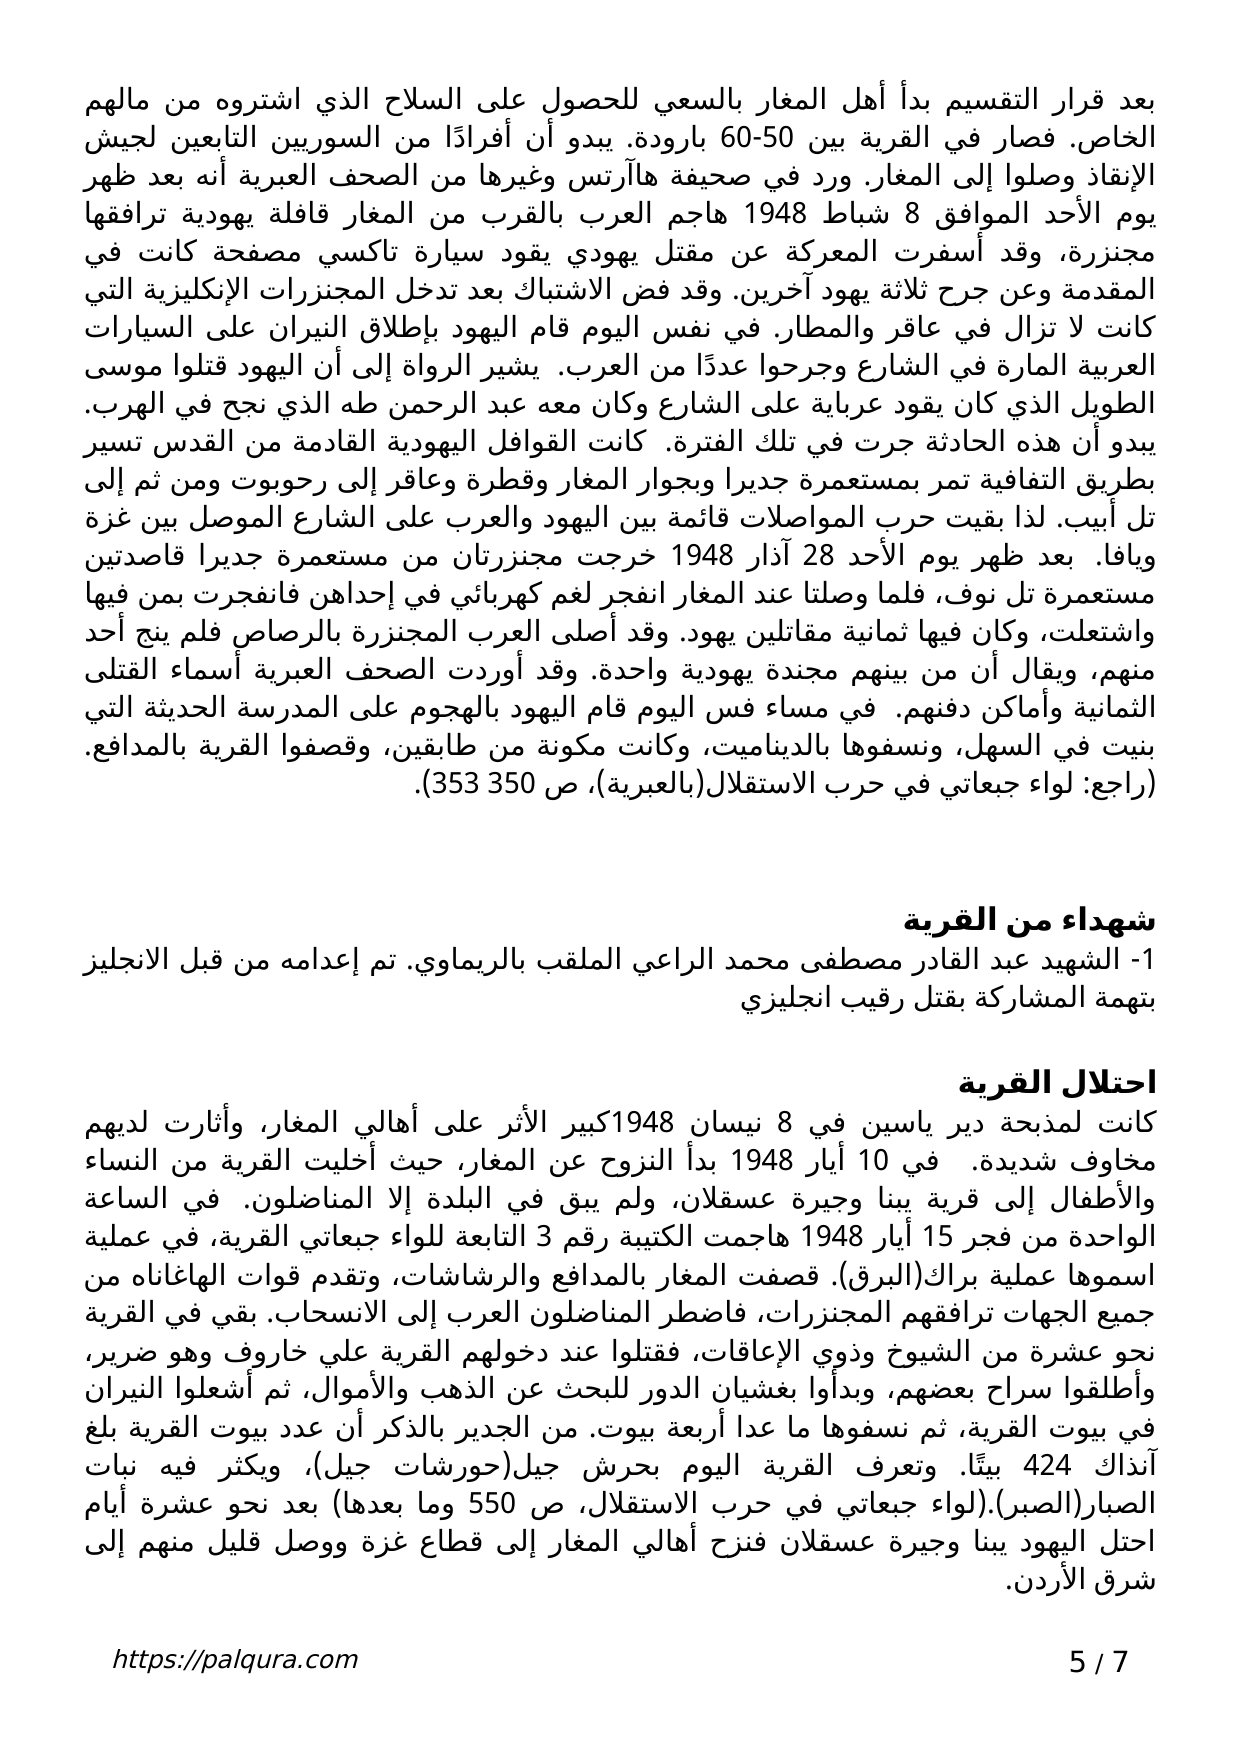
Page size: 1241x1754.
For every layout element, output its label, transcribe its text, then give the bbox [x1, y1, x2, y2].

text بعد قرار التقسيم بدأ أهل المغار بالسعي للحصول على السلاح الذي اشتروه من مالهم الخاص. فصار في القرية بين 50-60 بارودة. يبدو أن أفرادًا من السوريين التابعين لجيش الإنقاذ وصلوا إلى المغار. ورد في صحيفة هاآرتس وغيرها من الصحف العبرية أنه بعد ظهر يوم الأحد الموافق 8 شباط 1948 هاجم العرب بالقرب من المغار قافلة يهودية ترافقها مجنزرة، وقد أسفرت المعركة عن مقتل يهودي يقود سيارة تاكسي مصفحة كانت في المقدمة وعن جرح ثلاثة يهود آخرين. وقد فض الاشتباك بعد تدخل المجنزرات الإنكليزية التي كانت لا تزال في عاقر والمطار. في نفس اليوم قام اليهود بإطلاق النيران على السيارات العربية المارة في الشارع وجرحوا عددًا من العرب. يشير الرواة إلى أن اليهود قتلوا موسى الطويل الذي كان يقود عرباية على الشارع وكان معه عبد الرحمن طه الذي نجح في الهرب. يبدو أن هذه الحادثة جرت في تلك الفترة. كانت القوافل اليهودية القادمة من القدس تسير بطريق التفافية تمر بمستعمرة جديرا وبجوار المغار وقطرة وعاقر إلى رحوبوت ومن ثم إلى تل أبيب. لذا بقيت حرب المواصلات قائمة بين اليهود والعرب على الشارع الموصل بين غزة ويافا. بعد ظهر يوم الأحد 28 آذار 1948 خرجت مجنزرتان من مستعمرة جديرا قاصدتين مستعمرة تل نوف، فلما وصلتا عند المغار انفجر لغم كهربائي في إحداهن فانفجرت بمن فيها واشتعلت، وكان فيها ثمانية مقاتلين يهود. وقد أصلى العرب المجنزرة بالرصاص فلم ينج أحد منهم، ويقال أن من بينهم مجندة يهودية واحدة. وقد أوردت الصحف العبرية أسماء القتلى الثمانية وأماكن دفنهم. في مساء فس اليوم قام اليهود بالهجوم على المدرسة الحديثة التي بنيت في السهل، ونسفوها بالديناميت، وكانت مكونة من طابقين، وقصفوا القرية بالمدافع.(راجع: لواء جبعاتي في حرب الاستقلال(بالعبرية)، ص 350 353). [83, 83, 1157, 806]
text كانت لمذبحة دير ياسين في 8 نيسان 1948كبير الأثر على أهالي المغار، وأثارت لديهم مخاوف شديدة. في 10 أيار 1948 بدأ النزوح عن المغار، حيث أخليت القرية من النساء والأطفال إلى قرية يبنا وجيرة عسقلان، ولم يبق في البلدة إلا المناضلون. في الساعة الواحدة من فجر 15 أيار 1948 هاجمت الكتيبة رقم 3 التابعة للواء جبعاتي القرية، في عملية اسموها عملية براك(البرق). قصفت المغار بالمدافع والرشاشات، وتقدم قوات الهاغاناه من جميع الجهات ترافقهم المجنزرات، فاضطر المناضلون العرب إلى الانسحاب. بقي في القرية نحو عشرة من الشيوخ وذوي الإعاقات، فقتلوا عند دخولهم القرية علي خاروف وهو ضرير، وأطلقوا سراح بعضهم، وبدأوا بغشيان الدور للبحث عن الذهب والأموال، ثم أشعلوا النيران في بيوت القرية، ثم نسفوها ما عدا أربعة بيوت. من الجدير بالذكر أن عدد بيوت القرية بلغ آنذاك 424 بيتًا. وتعرف القرية اليوم بحرش جيل(حورشات جيل)، ويكثر فيه نبات الصبار(الصبر).(لواء جبعاتي في حرب الاستقلال، ص 550 وما بعدها) بعد نحو عشرة أيام احتل اليهود يبنا وجيرة عسقلان فنزح أهالي المغار إلى قطاع غزة ووصل قليل منهم إلى شرق الأردن. [83, 1107, 1157, 1601]
subtitle احتلال القرية [83, 1066, 1157, 1107]
subtitle شهداء من القرية [83, 903, 1157, 943]
text 1- الشهيد عبد القادر مصطفى محمد الراعي الملقب بالريماوي. تم إعدامه من قبل الانجليز بتهمة المشاركة بقتل رقيب انجليزي [83, 943, 1157, 1019]
